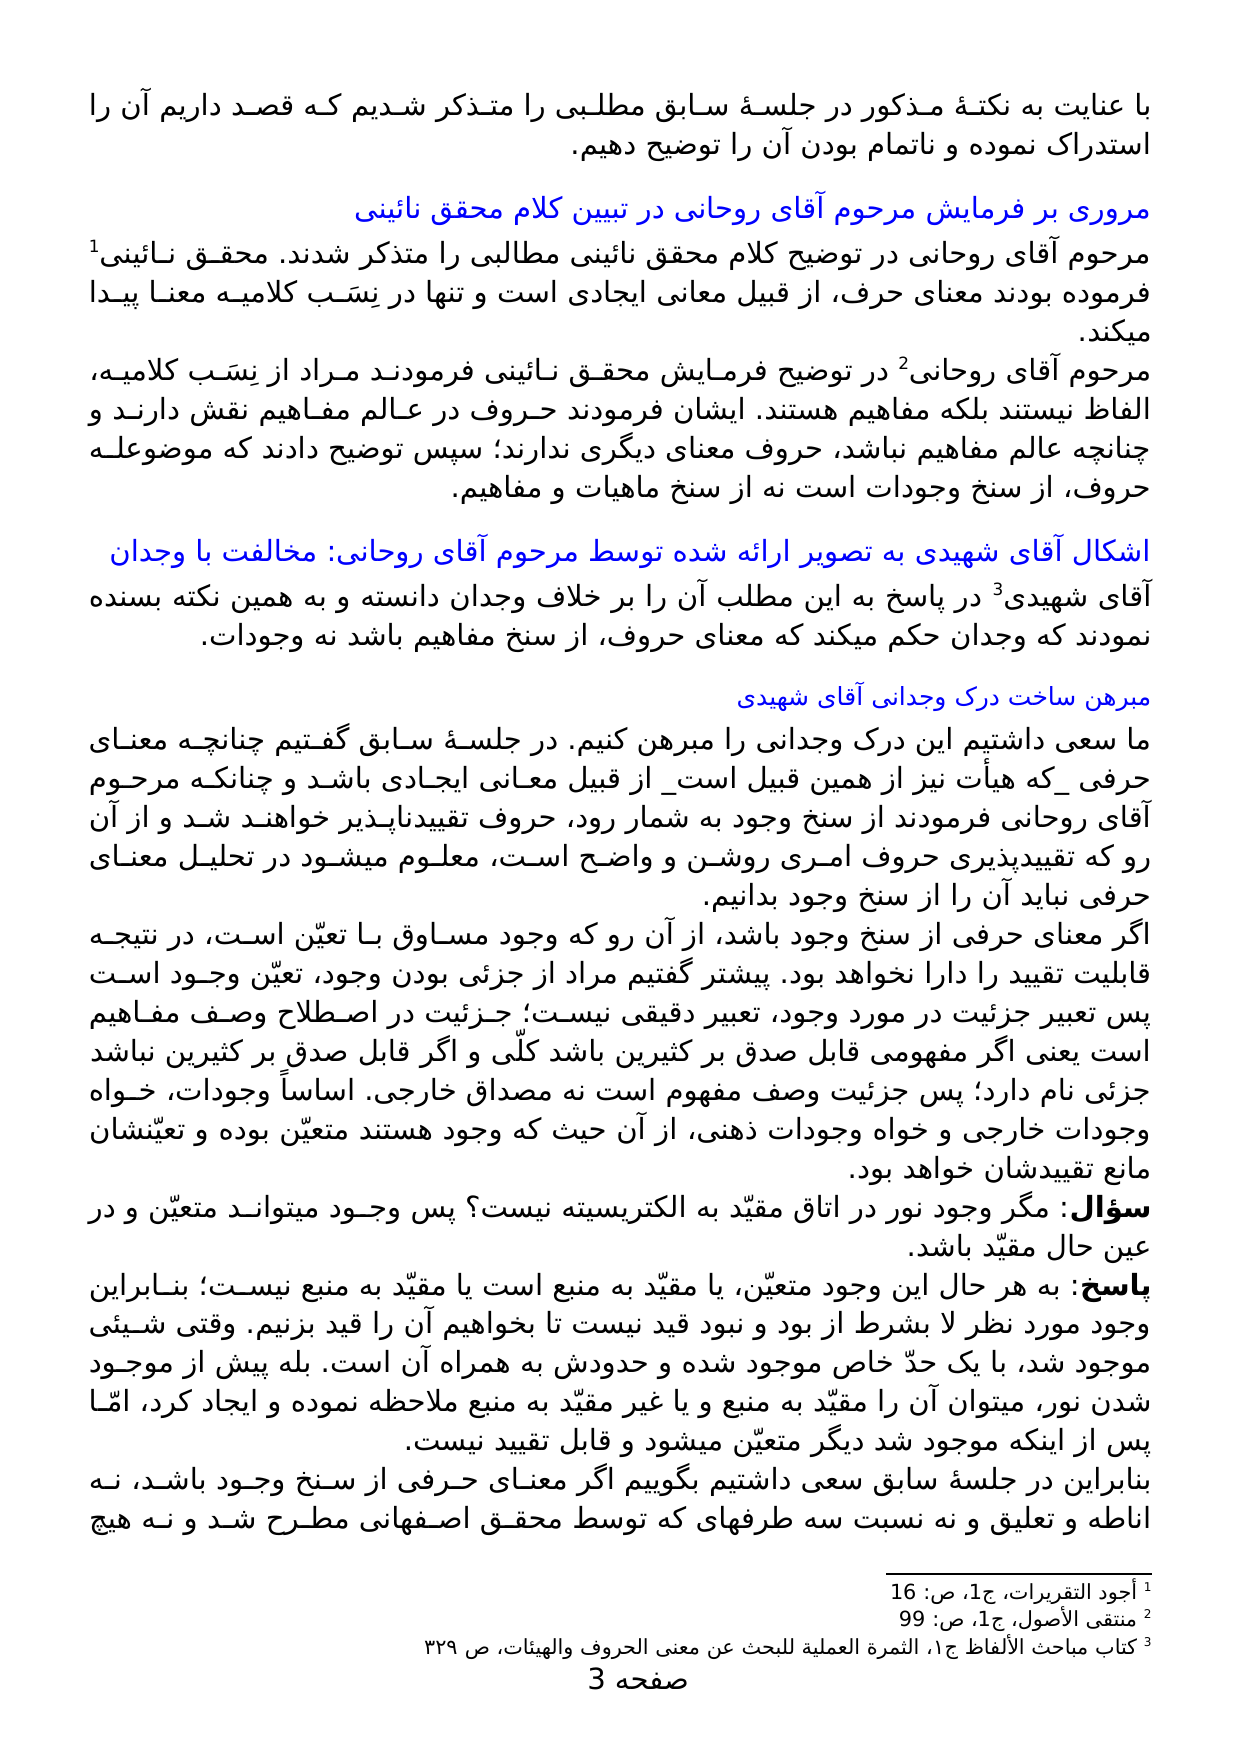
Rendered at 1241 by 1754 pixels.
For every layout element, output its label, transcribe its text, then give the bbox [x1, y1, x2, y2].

subtitle مروری بر فرمایش مرحوم آقای روحانی در تبیین کلام محقق نائینی [89, 192, 1152, 226]
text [89, 1463, 1152, 1536]
text اگر معنای حرفی از سنخ وجود باشد، از آن رو که وجود مساوق با تعیّن است، در نتیجه قابلیت تقیید را دارا نخواهد بود. پیشتر گفتیم مراد از جزئی بودن وجود، تعیّن وجود است پس تعبیر جزئیت در مورد وجود، تعبیر دقیقی نیست؛ جزئیت در اصطلاح وصف مفاهیم است یعنی اگر مفهومی قابل صدق بر کثیرین باشد کلّی و اگر قابل صدق بر کثیرین نباشد جزئی نام دارد؛ پس جزئیت وصف مفهوم است نه مصداق خارجی. اساساً وجودات، خواه وجودات خارجی و خواه وجودات ذهنی، از آن حیث که وجود هستند متعیّن بوده و تعیّنشان مانع تقییدشان خواهد بود. [89, 917, 1152, 1185]
text پاسخ: به هر حال این وجود متعیّن، یا مقیّد به منبع است یا مقیّد به منبع نیست؛ بنابراین وجود مورد نظر لا بشرط از بود و نبود قید نیست تا بخواهیم آن را قید بزنیم. وقتی شیئی موجود شد، با یک حدّ خاص موجود شده و حدودش به همراه آن است. بله پیش از موجود شدن نور، میتوان آن را مقیّد به منبع و یا غیر مقیّد به منبع ملاحظه نموده و ایجاد کرد، امّا پس از اینکه موجود شد دیگر متعیّن میشود و قابل تقیید نیست. [89, 1268, 1152, 1458]
subtitle مبرهن ساخت درک وجدانی آقای شهیدی [89, 683, 1152, 712]
text ما سعی داشتیم این درک وجدانی را مبرهن کنیم. در جلسۀ سابق گفتیم چنانچه معنای حرفی _که هیأت نیز از همین قبیل است_ از قبیل معانی ایجادی باشد و چنانکه مرحوم آقای روحانی فرمودند از سنخ وجود به شمار رود، حروف تقییدناپذیر خواهند شد و از آن رو که تقییدپذیری حروف امری روشن و واضح است، معلوم میشود در تحلیل معنای حرفی نباید آن را از سنخ وجود بدانیم. [89, 722, 1152, 912]
text مرحوم آقای روحانی در توضیح کلام محقق نائینی مطالبی را متذکر شدند. محقق نائینی فرموده بودند معنای حرف، از قبیل معانی ایجادی است و تنها در نِسَب کلامیه معنا پیدا میکند. [89, 237, 1152, 349]
subtitle اشکال آقای شهیدی به تصویر ارائه شده توسط مرحوم آقای روحانی: مخالفت با وجدان [89, 534, 1152, 568]
text مرحوم آقای روحانی در توضیح فرمایش محقق نائینی فرمودند مراد از نِسَب کلامیه، الفاظ نیستند بلکه مفاهیم هستند. ایشان فرمودند حروف در عالم مفاهیم نقش دارند و چنانچه عالم مفاهیم نباشد، حروف معنای دیگری ندارند؛ سپس توضیح دادند که موضوعله حروف، از سنخ وجودات است نه از سنخ ماهیات و مفاهیم. [89, 354, 1152, 504]
text با عنایت به نکتۀ مذکور در جلسۀ سابق مطلبی را متذکر شدیم که قصد داریم آن را استدراک نموده و ناتمام بودن آن را توضیح دهیم. [89, 89, 1152, 162]
text سؤال: مگر وجود نور در اتاق مقیّد به الکتریسیته نیست؟ پس وجود میتواند متعیّن و در عین حال مقیّد باشد. [89, 1190, 1152, 1263]
text آقای شهیدی در پاسخ به این مطلب آن را بر خلاف وجدان دانسته و به همین نکته بسنده نمودند که وجدان حکم میکند که معنای حروف، از سنخ مفاهیم باشد نه وجودات. [89, 580, 1152, 653]
